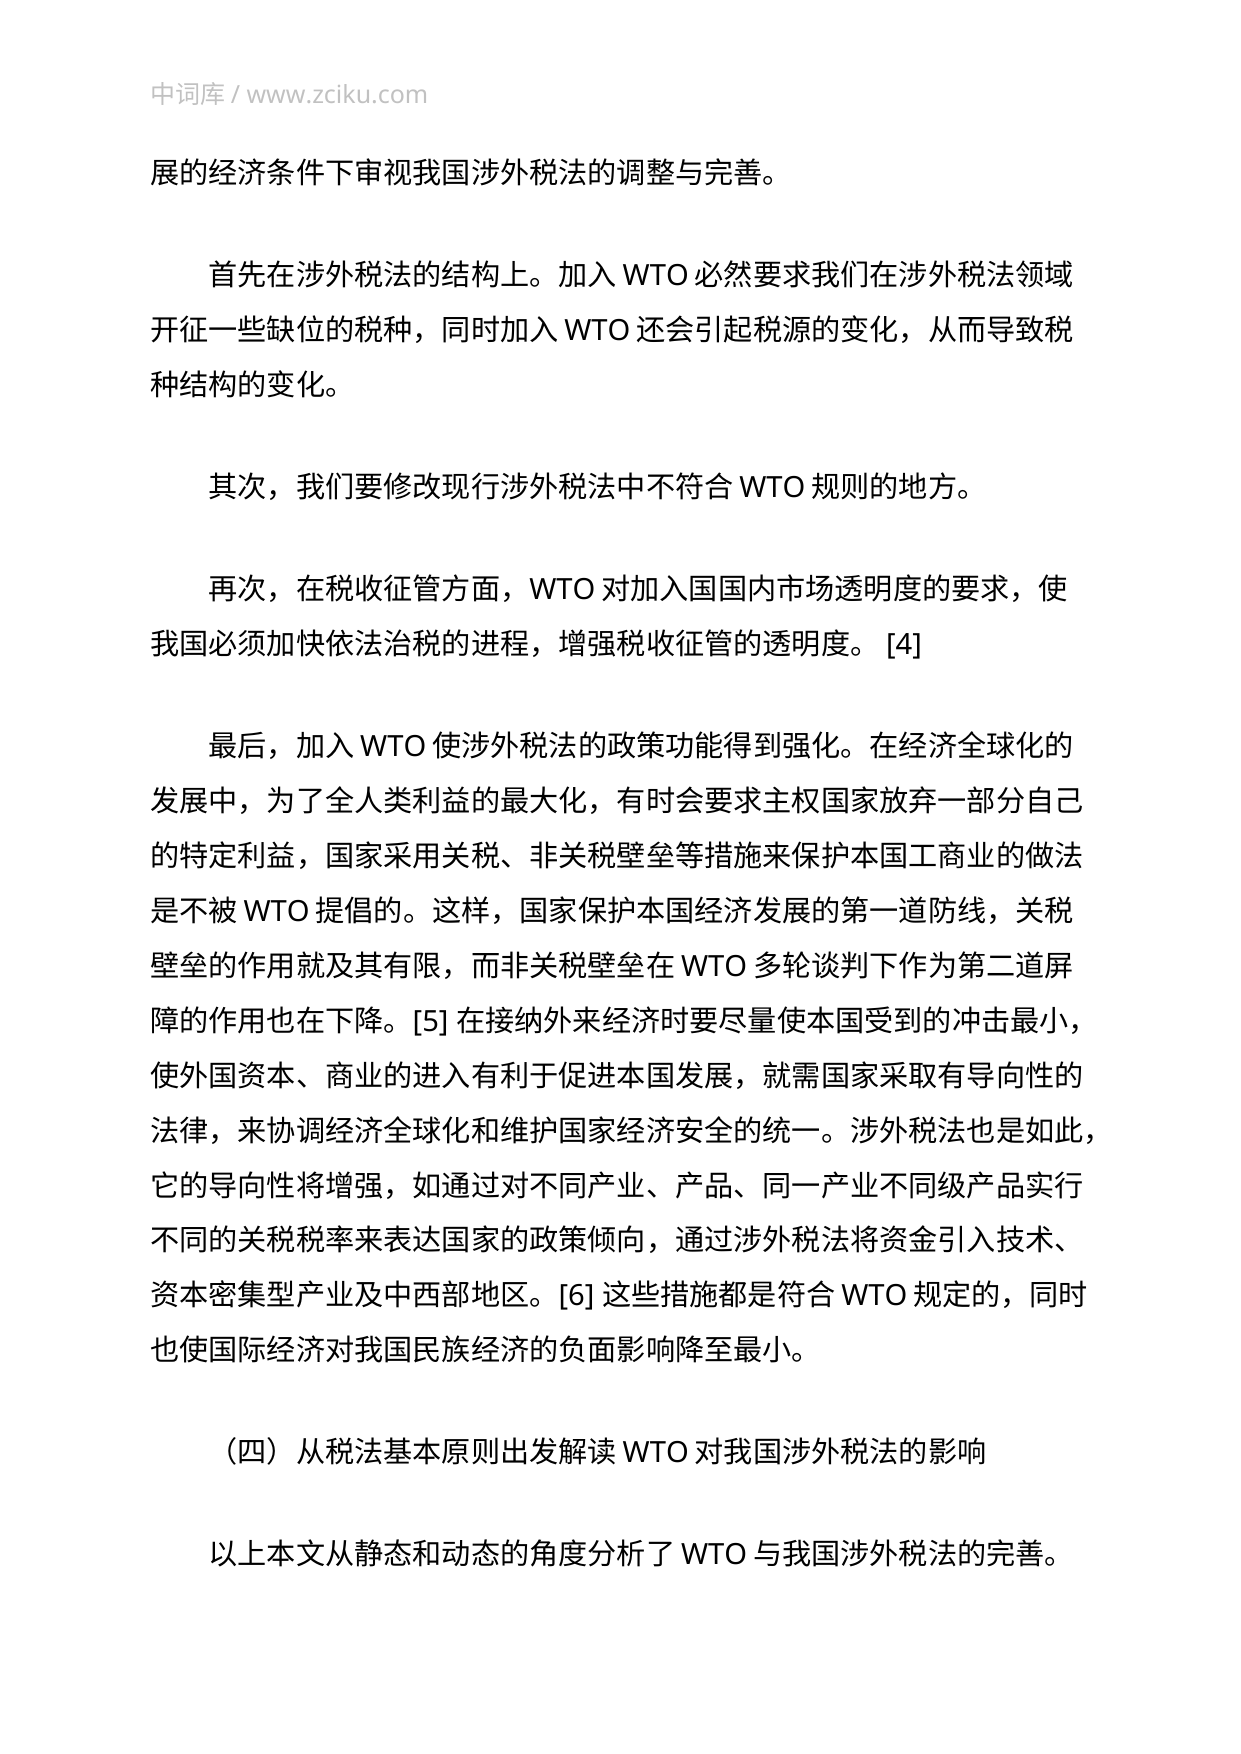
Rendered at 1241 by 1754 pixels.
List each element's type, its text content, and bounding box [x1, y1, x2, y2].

text 其次，我们要修改现行涉外税法中不符合WTO规则的地方。 [150, 463, 1090, 506]
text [150, 150, 1090, 192]
text 再次，在税收征管方面，WTO对加入国国内市场透明度的要求，使我国必须加快依法治税的进程，增强税收征管的透明度。 [4] [150, 566, 1090, 663]
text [150, 1531, 1090, 1573]
text 最后，加入WTO使涉外税法的政策功能得到强化。在经济全球化的发展中，为了全人类利益的最大化，有时会要求主权国家放弃一部分自己的特定利益，国家采用关税、非关税壁垒等措施来保护本国工商业的做法是不被WTO提倡的。这样，国家保护本国经济发展的第一道防线，关税壁垒的作用就及其有限，而非关税壁垒在WTO多轮谈判下作为第二道屏障的作用也在下降。[5] 在接纳外来经济时要尽量使本国受到的冲击最小，使外国资本、商业的进入有利于促进本国发展，就需国家采取有导向性的法律，来协调经济全球化和维护国家经济安全的统一。涉外税法也是如此，它的导向性将增强，如通过对不同产业、产品、同一产业不同级产品实行不同的关税税率来表达国家的政策倾向，通过涉外税法将资金引入技术、资本密集型产业及中西部地区。[6] 这些措施都是符合WTO规定的，同时也使国际经济对我国民族经济的负面影响降至最小。 [150, 722, 1090, 1369]
text 首先在涉外税法的结构上。加入WTO必然要求我们在涉外税法领域开征一些缺位的税种，同时加入WTO还会引起税源的变化，从而导致税种结构的变化。 [150, 252, 1090, 404]
text （四）从税法基本原则出发解读WTO对我国涉外税法的影响 [150, 1429, 1090, 1471]
